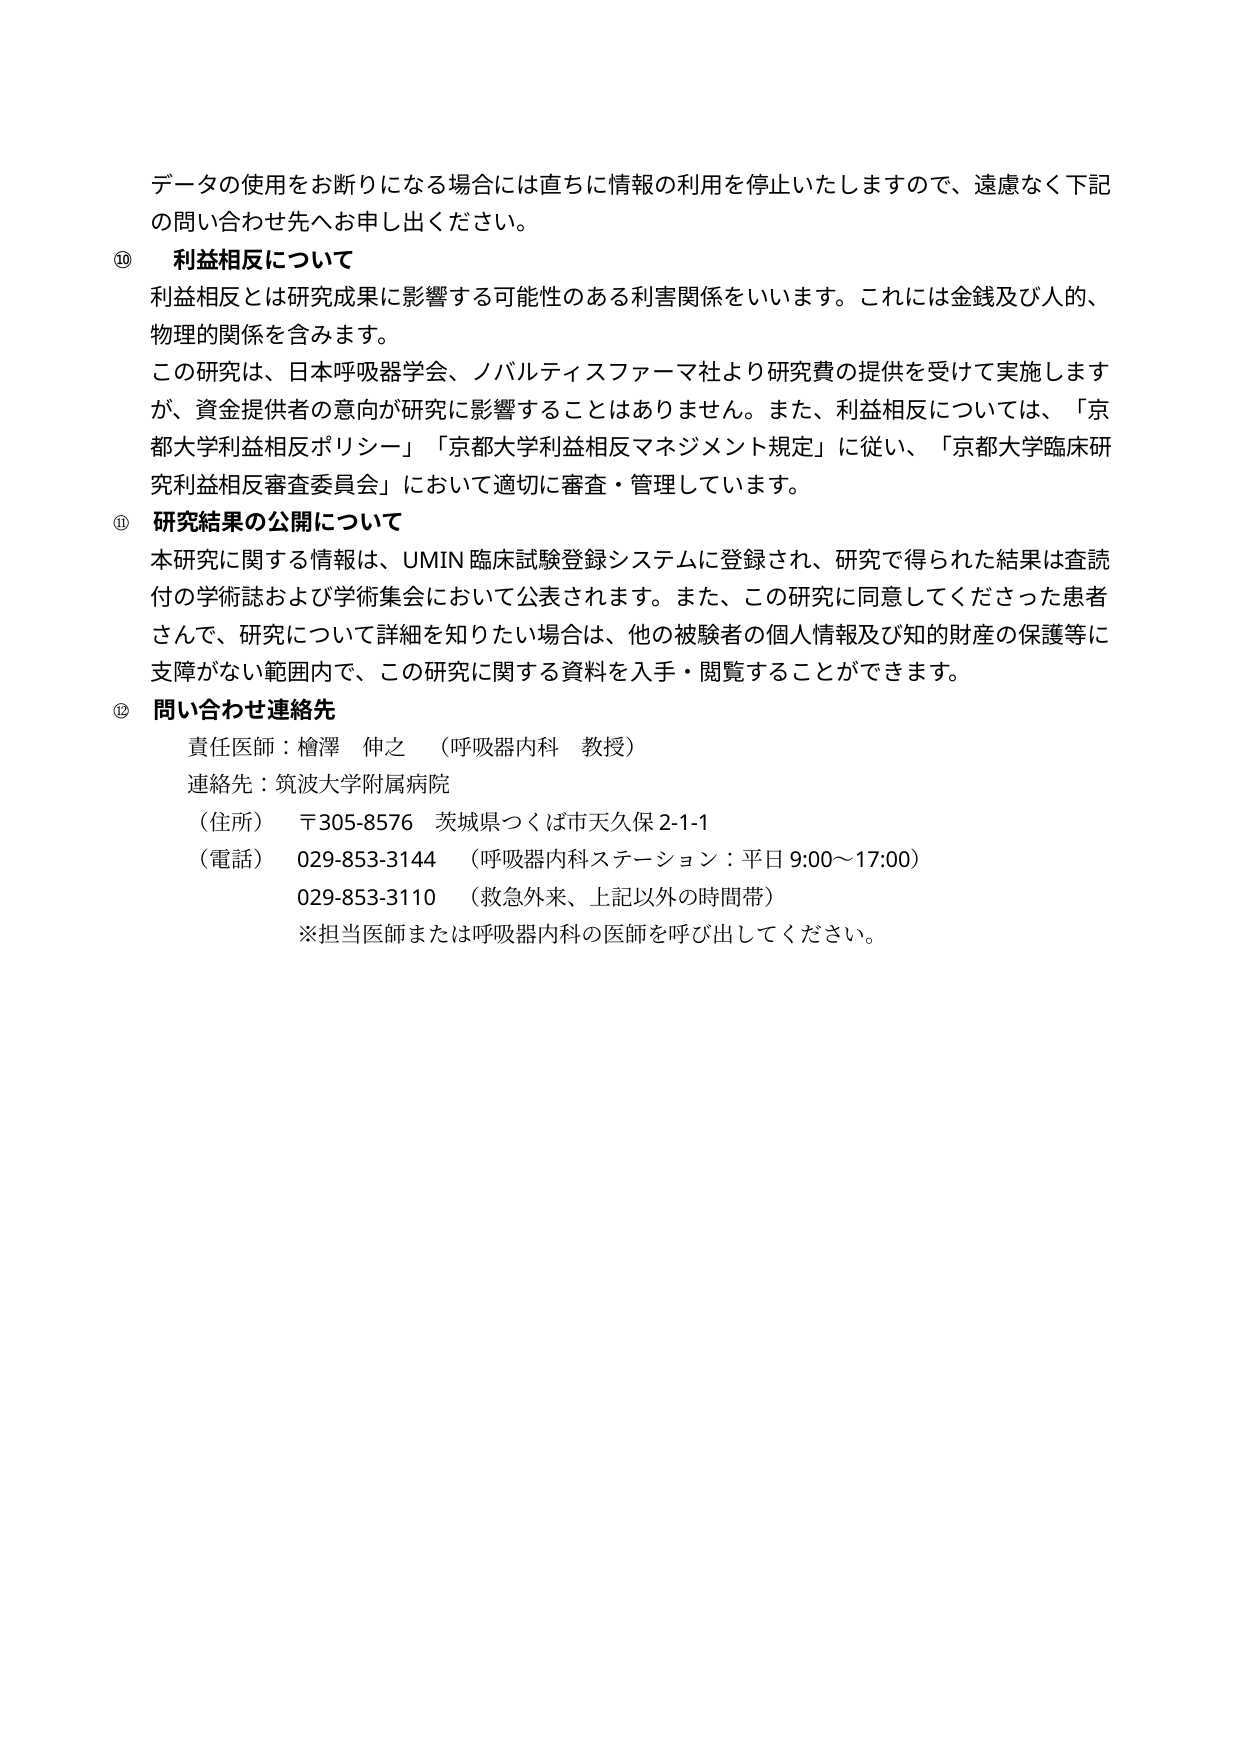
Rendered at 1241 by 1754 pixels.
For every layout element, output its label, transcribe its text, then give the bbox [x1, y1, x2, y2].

text 029-853-3110 （救急外来、上記以外の時間帯） [187, 877, 1128, 914]
text （） 〒305-8576 県つくば市天久保2-1-1 [187, 802, 1128, 839]
list 利益相反とは研究成果に影響する可能性のある利害関係をいいます。これには金銭及び人的、物理的関係を含みます。 [150, 277, 1128, 352]
list 利益相反について [112, 239, 1128, 277]
list この研究は、日本呼吸器学会、ノバルティスファーマ社より研究費の提供を受けて実施しますが、資金提供者の意向が研究に影響することはありません。また、利益相反については、「京都大学利益相反ポリシー」「京都大学利益相反マネジメント規定」に従い、「京都大学臨床研究利益相反審査委員会」において適切に審査・管理しています。 [150, 352, 1128, 502]
text ⑪ 研究結果の公開について [112, 502, 1128, 539]
text ⑫ 問い合わせ連絡先 [112, 689, 1128, 727]
text 連絡先：筑波大学附属病院 [187, 764, 1128, 802]
text ※担当医師または呼吸器内科の医師を呼び出してください。 [187, 914, 1128, 952]
list データの使用をお断りになる場合には直ちに情報の利用を停止いたしますので、遠慮なく下記の問い合わせ先へお申し出ください。 [150, 164, 1128, 239]
text （） 029-853-3144 （呼吸器内科ステーション：平日9:00～17:00） [187, 839, 1128, 877]
text 責任医師：檜澤 伸之 （呼吸器内科 教授） [187, 727, 1128, 764]
list 本研究に関する情報は、UMIN臨床試験登録システムに登録され、研究で得られた結果は査読付の学術誌および学術集会において公表されます。また、この研究に同意してくださった患者さんで、研究について詳細を知りたい場合は、他の被験者の個人情報及び知的財産の保護等に支障がない範囲内で、この研究に関する資料を入手・閲覧することができます。 [150, 539, 1128, 689]
